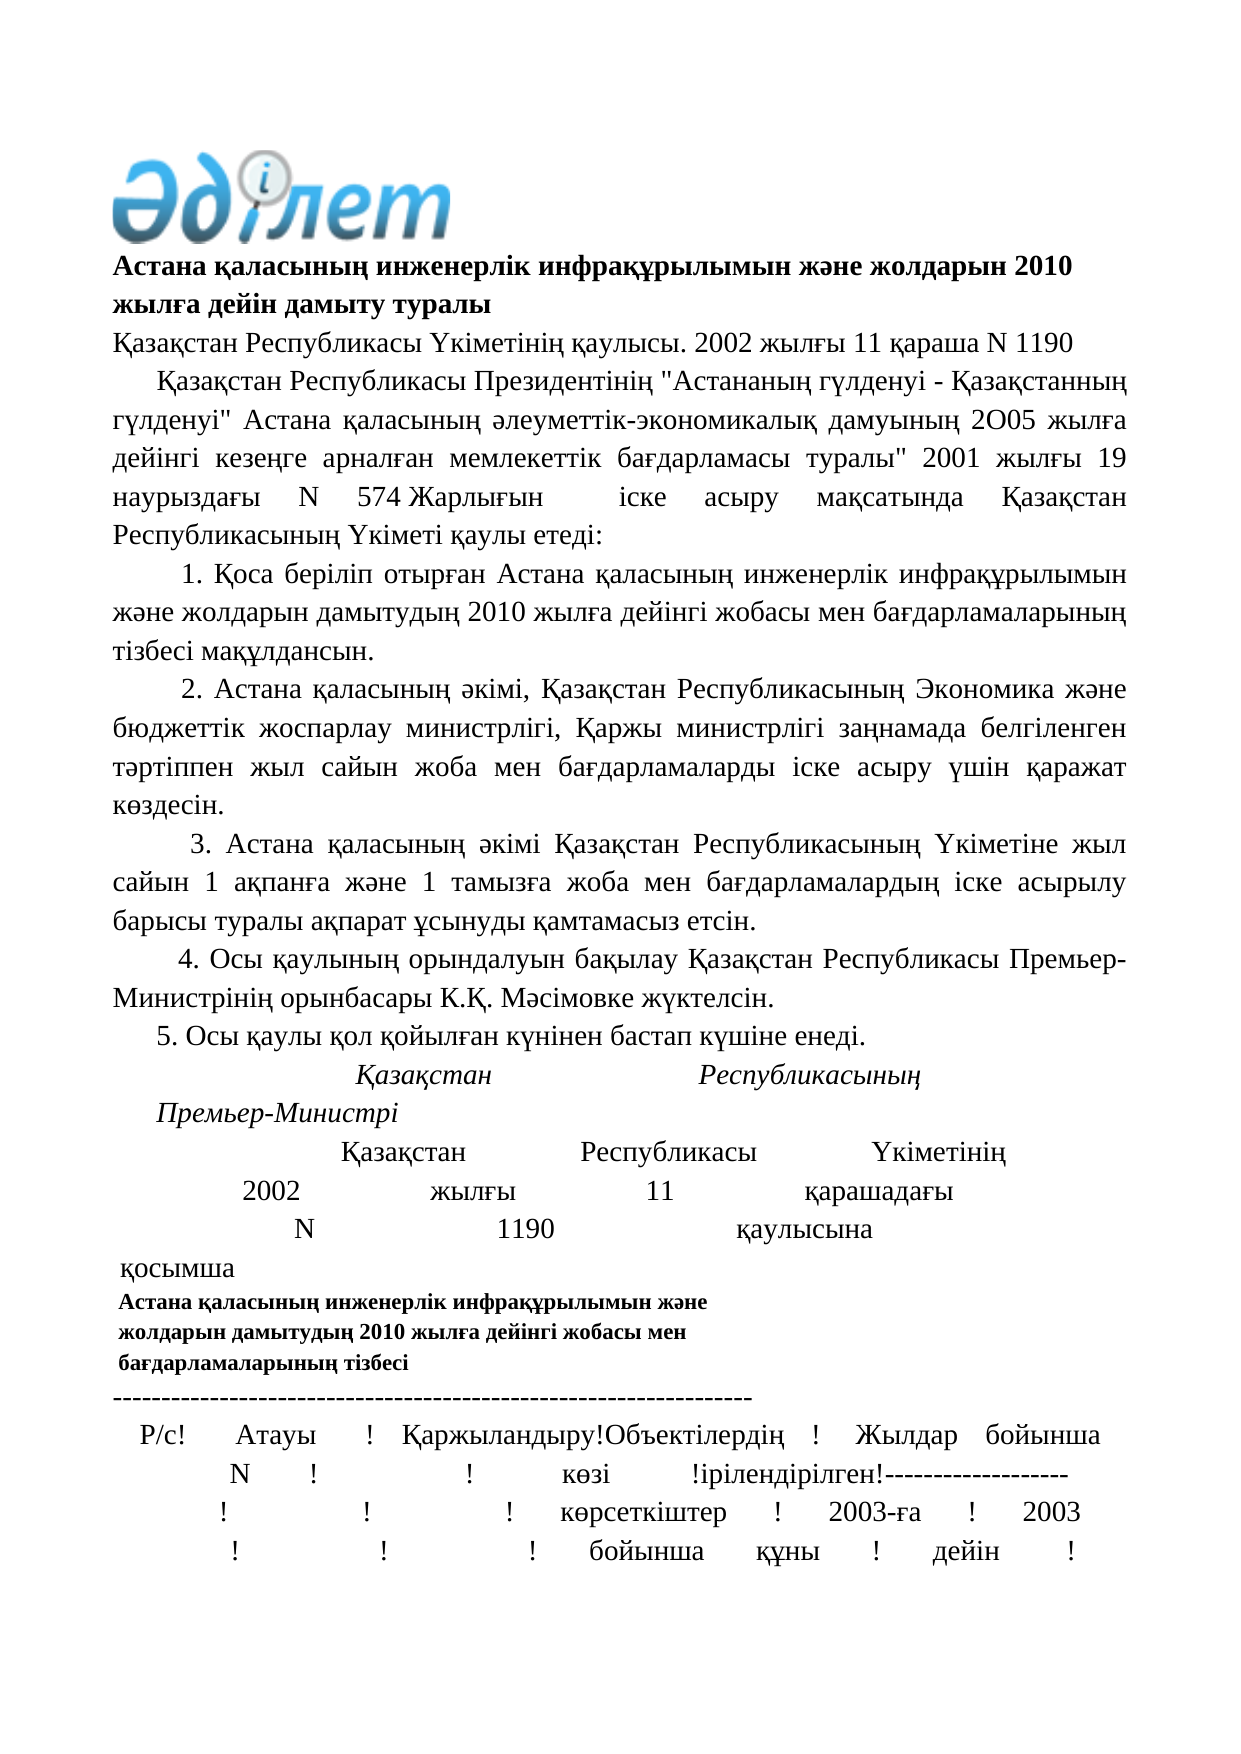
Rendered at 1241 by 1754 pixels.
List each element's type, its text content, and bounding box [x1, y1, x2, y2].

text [112, 1379, 1128, 1567]
text Қазақстан Республикасы Үкіметінің 2002 жылғы 11 қарашадағы N 1190 қаулысына қосымша [112, 1134, 1128, 1283]
text Астана қаласының инженерлік инфрақұрылымын және жолдарын 2010 жылға дейiн дамыту туралы [112, 248, 1128, 320]
text Қазақстан Республикасы Президентiнiң "Астананың гүлденуi - Қазақстанның гүлденуi" Астана қаласының әлеуметтiк-экономикалық дамуының 2О05 жылға дейiнгi кезеңге арналған мемлекеттiк бағдарламасы туралы" 2001 жылғы 19 наурыздағы N 574 Жарлығын iске асыру мақсатында Қазақстан Республикасының Yкiметi қаулы етеді: [112, 363, 1128, 551]
picture [112, 150, 451, 244]
text 3. Астана қаласының әкiмi Қазақстан Республикасының Yкiметiне жыл сайын 1 ақпанға және 1 тамызға жоба мен бағдарламалардың iске асырылу барысы туралы ақпарат ұсынуды қамтамасыз етсiн. [112, 826, 1128, 936]
text 5. Осы қаулы қол қойылған күнiнен бастап күшiне енедi. [112, 1018, 1128, 1052]
text Қазақстан Республикасының Премьер-Министрі [112, 1057, 1128, 1129]
text Қазақстан Республикасы Үкіметінің қаулысы. 2002 жылғы 11 қараша N 1190 [112, 325, 1128, 358]
text 2. Астана қаласының әкiмi, Қазақстан Республикасының Экономика және бюджеттiк жоспарлау министрлiгi, Қаржы министрлiгi заңнамада белгiленген тәртiппен жыл сайын жоба мен бағдарламаларды iске асыру үшiн қаражат көздесiн. [112, 672, 1128, 821]
text Астана қаласының инженерлік инфрақұрылымын және жолдарын дамытудың 2010 жылға дейінгі жобасы мен бағдарламаларының тізбесі [112, 1288, 1128, 1375]
text 1. Қоса берiлiп отырған Астана қаласының инженерлiк инфрақұрылымын және жолдарын дамытудың 2010 жылға дейiнгi жобасы мен бағдарламаларының тiзбесi мақұлдансын. [112, 556, 1128, 667]
text 4. Осы қаулының орындалуын бақылау Қазақстан Республикасы Премьер-Министрiнiң орынбасары К.Қ. Мәсiмовке жүктелсiн. [112, 941, 1128, 1013]
